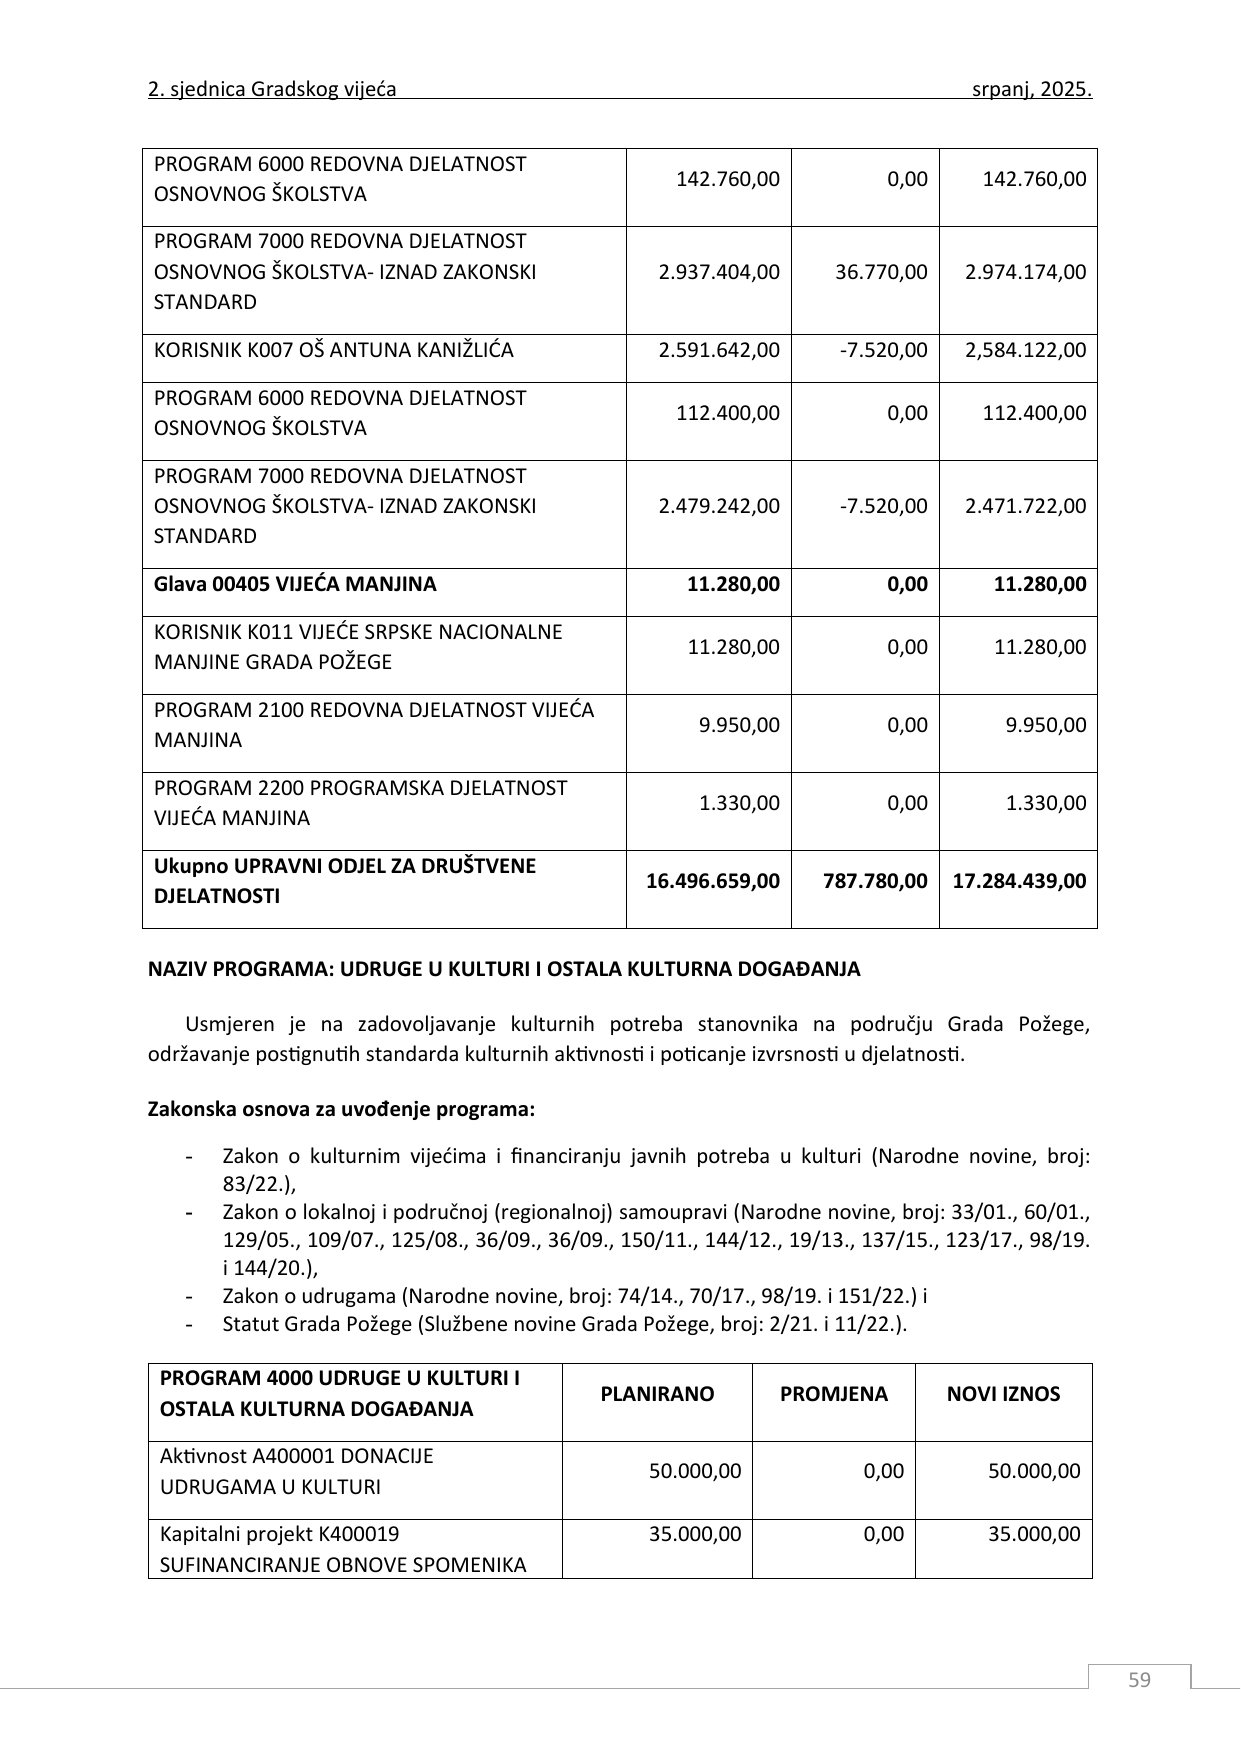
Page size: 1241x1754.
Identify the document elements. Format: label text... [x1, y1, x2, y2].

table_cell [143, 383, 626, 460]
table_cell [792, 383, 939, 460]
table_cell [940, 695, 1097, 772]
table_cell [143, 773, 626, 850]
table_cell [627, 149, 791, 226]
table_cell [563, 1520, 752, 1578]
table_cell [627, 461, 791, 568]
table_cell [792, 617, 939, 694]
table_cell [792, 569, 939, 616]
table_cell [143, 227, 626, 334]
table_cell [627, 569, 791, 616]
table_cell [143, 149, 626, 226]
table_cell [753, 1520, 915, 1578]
text Zakonska osnova za uvođenje programa: [148, 1094, 1093, 1122]
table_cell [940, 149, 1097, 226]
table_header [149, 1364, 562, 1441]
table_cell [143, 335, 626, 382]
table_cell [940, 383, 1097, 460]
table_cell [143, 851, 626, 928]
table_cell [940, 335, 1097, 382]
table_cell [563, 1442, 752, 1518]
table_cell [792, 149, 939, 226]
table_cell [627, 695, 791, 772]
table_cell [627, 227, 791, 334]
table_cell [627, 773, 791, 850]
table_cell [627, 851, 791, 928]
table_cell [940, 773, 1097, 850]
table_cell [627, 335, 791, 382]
list Zakon o udrugama (Narodne novine, broj: 74/14., 70/17., 98/19. i 151/22.) i [185, 1281, 1093, 1309]
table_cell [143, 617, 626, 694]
text NAZIV PROGRAMA: UDRUGE U KULTURI I OSTALA KULTURNA DOGAĐANJA [148, 954, 1093, 982]
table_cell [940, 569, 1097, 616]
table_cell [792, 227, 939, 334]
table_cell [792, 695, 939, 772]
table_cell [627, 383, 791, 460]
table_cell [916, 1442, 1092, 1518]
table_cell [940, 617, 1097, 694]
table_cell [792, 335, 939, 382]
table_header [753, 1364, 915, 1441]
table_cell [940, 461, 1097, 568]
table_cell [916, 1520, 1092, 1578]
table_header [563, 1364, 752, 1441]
list Zakon o lokalnoj i područnoj (regionalnoj) samoupravi (Narodne novine, broj: 33/01., 60/01., 129/05., 109/07., 125/08., 36/09., 36/09., 150/11., 144/12., 19/13., 137/15., 123/17., 98/19. i 144/20.), [185, 1197, 1093, 1281]
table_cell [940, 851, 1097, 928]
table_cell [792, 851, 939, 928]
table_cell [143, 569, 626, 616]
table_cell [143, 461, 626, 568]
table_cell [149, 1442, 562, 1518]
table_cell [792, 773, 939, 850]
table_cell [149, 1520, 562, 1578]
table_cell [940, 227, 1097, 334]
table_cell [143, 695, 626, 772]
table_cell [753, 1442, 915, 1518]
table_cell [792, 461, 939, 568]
text Usmjeren je na zadovoljavanje kulturnih potreba stanovnika na području Grada Požege, održavanje postignutih standarda kulturnih aktivnosti i poticanje izvrsnosti u djelatnosti. [148, 1009, 1093, 1067]
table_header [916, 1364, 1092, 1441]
list Zakon o kulturnim vijećima i financiranju javnih potreba u kulturi (Narodne novine, broj: 83/22.), [185, 1141, 1093, 1197]
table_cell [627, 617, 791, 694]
list Statut Grada Požege (Službene novine Grada Požege, broj: 2/21. i 11/22.). [185, 1309, 1093, 1337]
